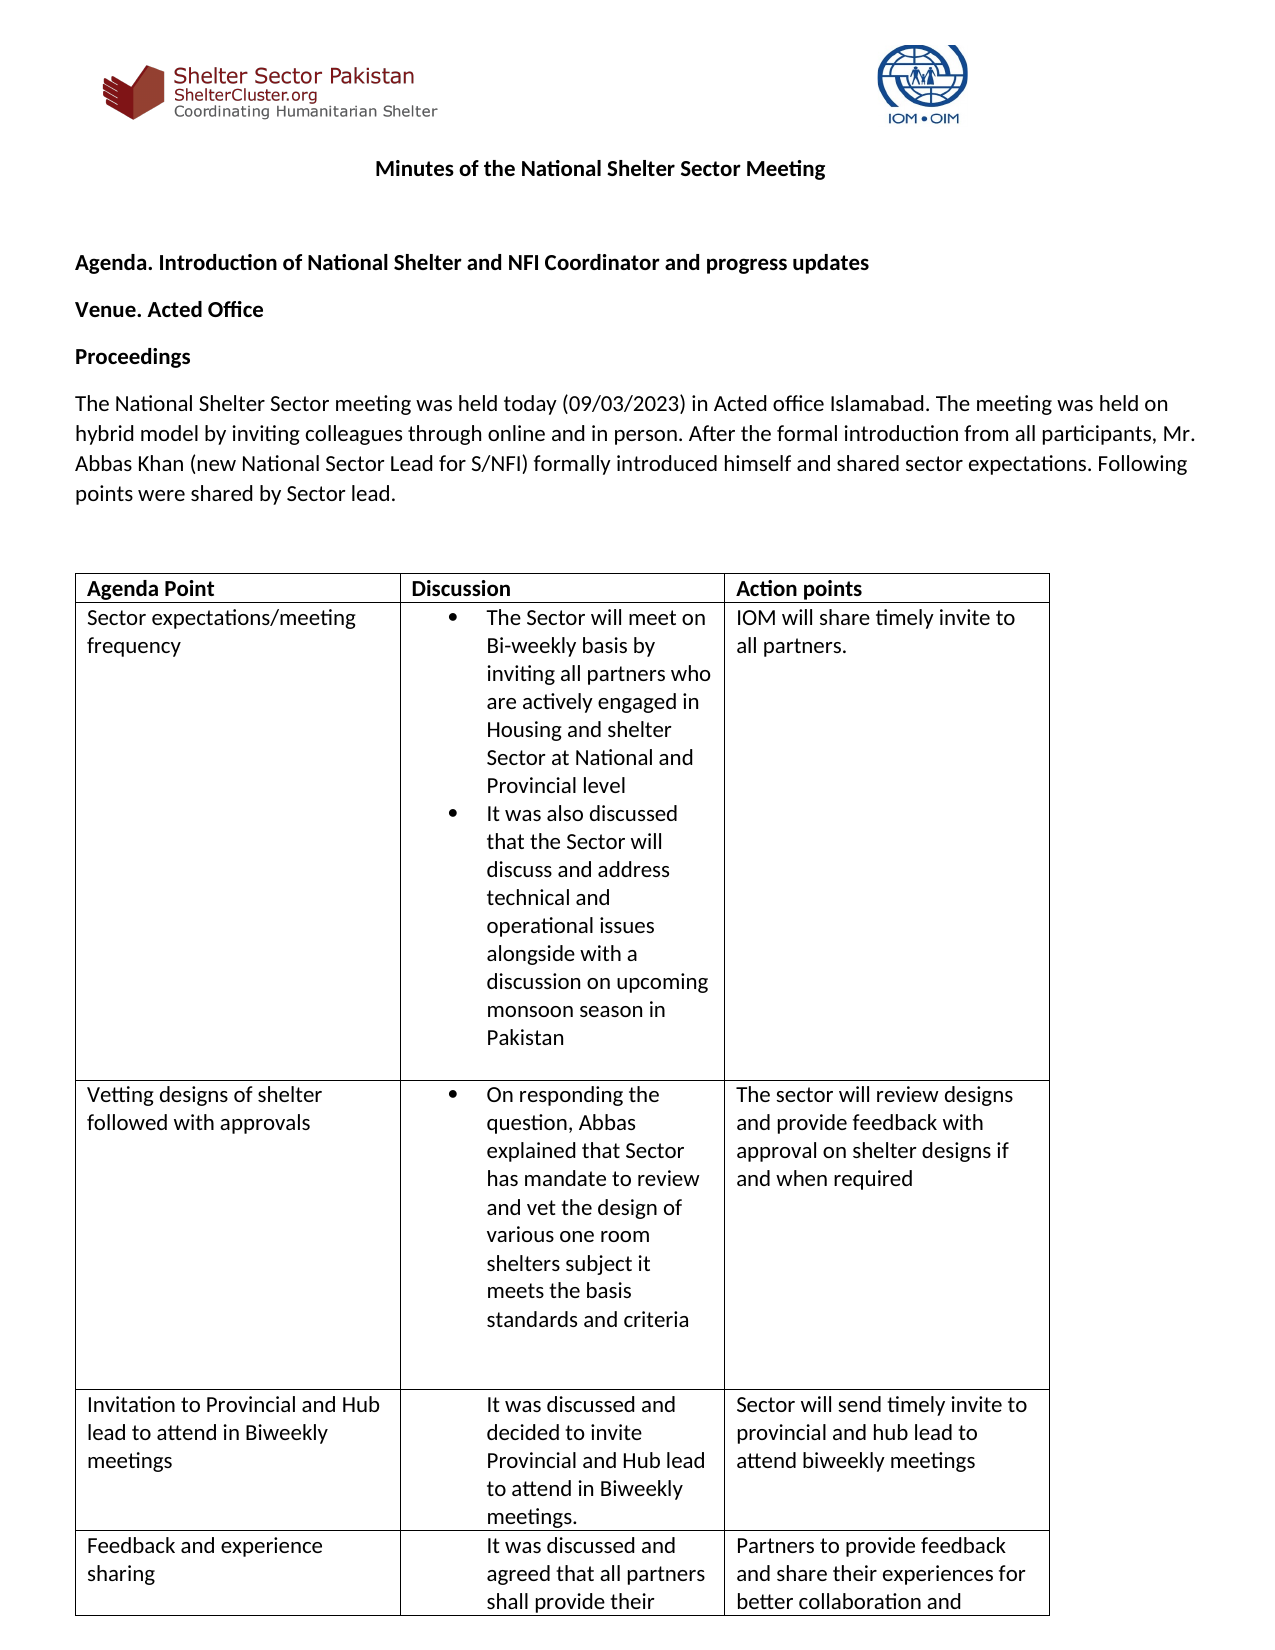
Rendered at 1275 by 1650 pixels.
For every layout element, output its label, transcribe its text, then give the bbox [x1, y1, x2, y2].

table_cell Invitation to Provincial and Hub lead to attend in Biweekly meetings [76, 1390, 400, 1530]
text Venue. Acted Office [75, 295, 1200, 323]
table_cell Sector will send timely invite to provincial and hub lead to attend biweekly meetings [725, 1390, 1049, 1530]
text Minutes of the National Shelter Sector Meeting [75, 154, 1200, 182]
picture [877, 45, 968, 127]
table_cell The sector will review designs and provide feedback with approval on shelter designs if and when required [725, 1081, 1049, 1389]
table_header Action points [725, 574, 1049, 602]
table_cell Sector expectations/meeting frequency [76, 603, 400, 1079]
table_cell Vetting designs of shelter followed with approvals [76, 1081, 400, 1389]
text Agenda. Introduction of National Shelter and NFI Coordinator and progress updates [75, 248, 1200, 276]
text Proceedings [75, 342, 1200, 370]
table_header Agenda Point [76, 574, 400, 602]
picture [95, 57, 443, 127]
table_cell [76, 1531, 400, 1615]
table_header Discussion [401, 574, 724, 602]
table_cell It was discussed and decided to invite Provincial and Hub lead to attend in Biweekly meetings. [401, 1390, 724, 1530]
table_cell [401, 1531, 724, 1615]
text The National Shelter Sector meeting was held today (09/03/2023) in Acted office Islamabad. The meeting was held on hybrid model by inviting colleagues through online and in person. After the formal introduction from all participants, Mr. Abbas Khan (new National Sector Lead for S/NFI) formally introduced himself and shared sector expectations. Following points were shared by Sector lead. [75, 389, 1200, 507]
table_cell The Sector will meet on Bi-weekly basis by inviting all partners who are actively engaged in Housing and shelter Sector at National and Provincial level It was also discussed that the Sector will discuss and address technical and operational issues alongside with a discussion on upcoming monsoon season in Pakistan [401, 603, 724, 1079]
table_cell IOM will share timely invite to all partners. [725, 603, 1049, 1079]
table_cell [725, 1531, 1049, 1615]
table_cell On responding the question, Abbas explained that Sector has mandate to review and vet the design of various one room shelters subject it meets the basis standards and criteria [401, 1081, 724, 1389]
